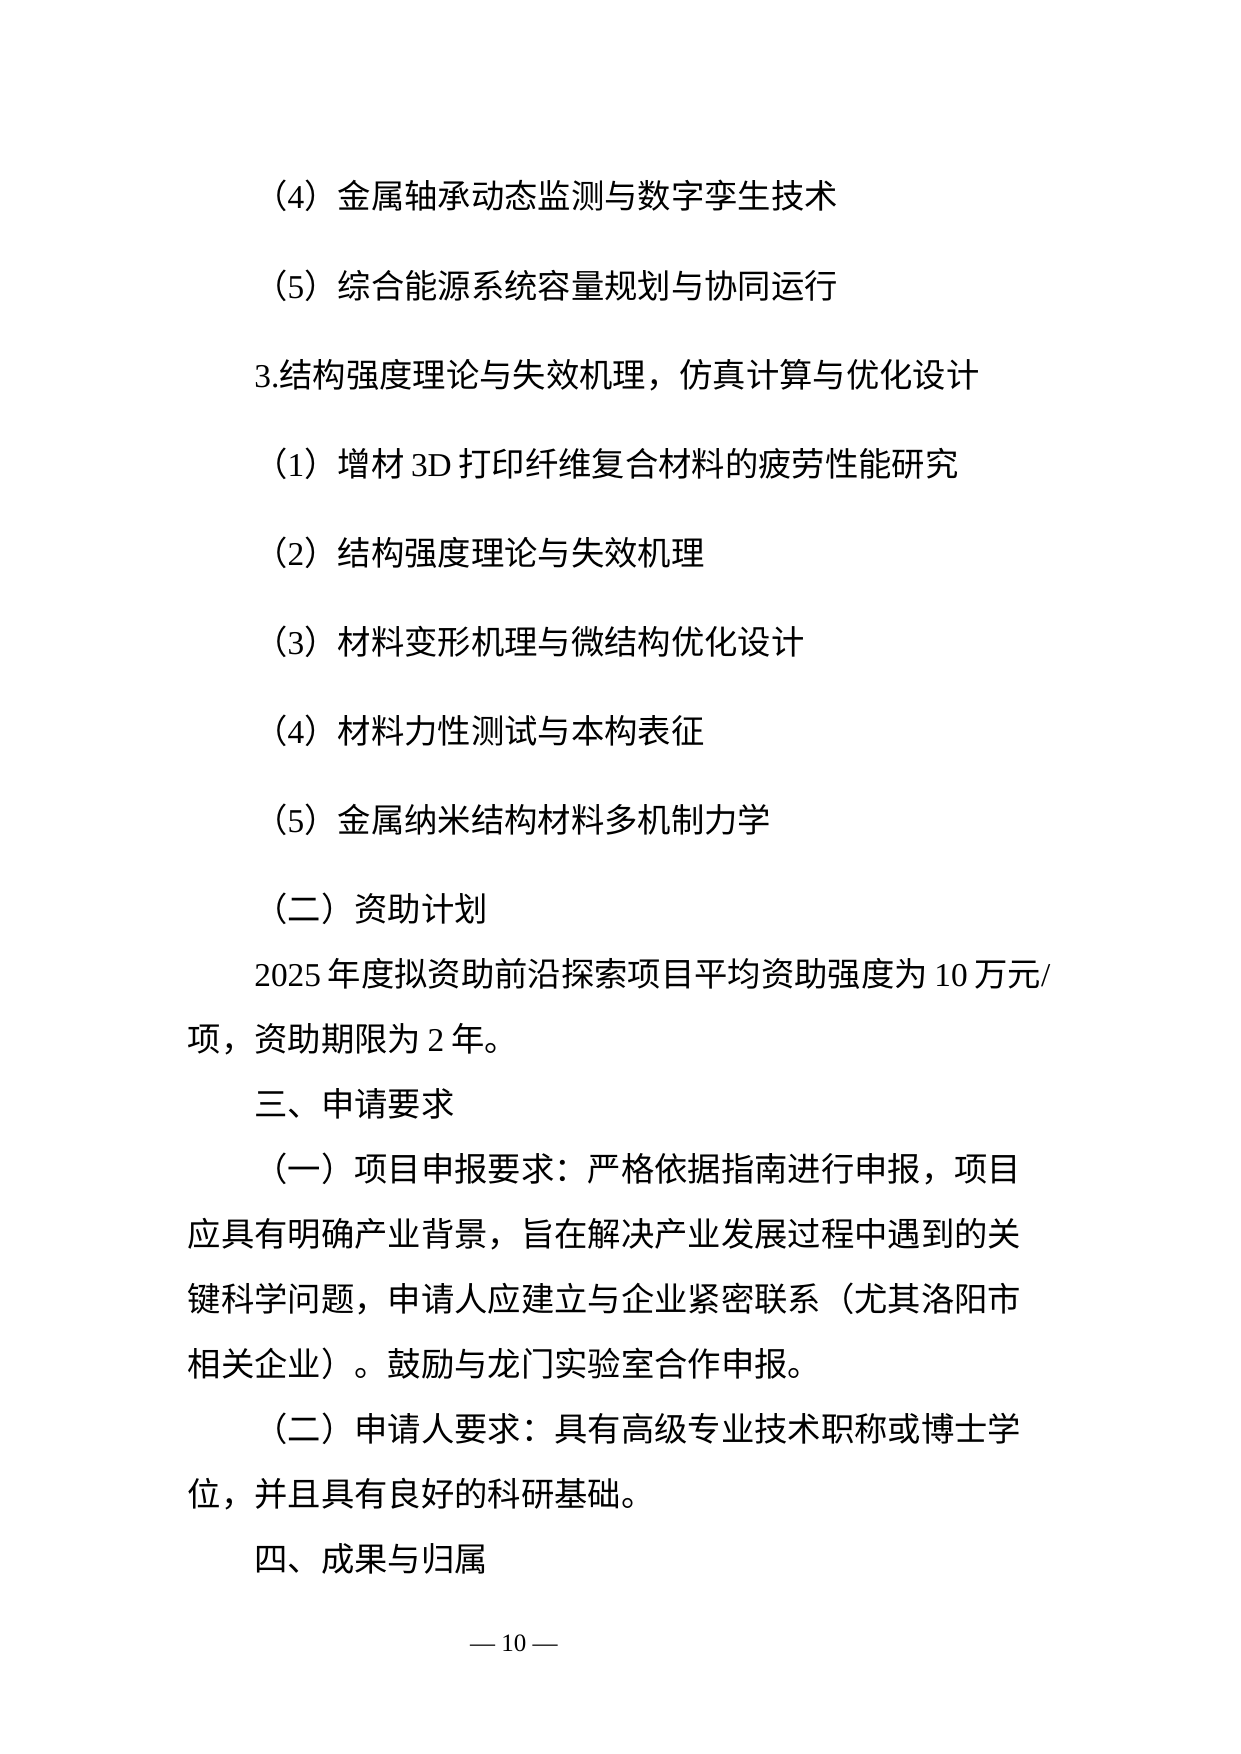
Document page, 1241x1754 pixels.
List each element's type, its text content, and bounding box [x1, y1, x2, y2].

text 四、成果与归属 [187, 1524, 1053, 1589]
text （5）综合能源系统容量规划与协同运行 [187, 251, 1053, 316]
text （5）金属纳米结构材料多机制力学 [187, 785, 1053, 850]
text （3）材料变形机理与微结构优化设计 [187, 607, 1053, 672]
text （4）材料力性测试与本构表征 [187, 696, 1053, 761]
text （1）增材3D打印纤维复合材料的疲劳性能研究 [187, 429, 1053, 494]
text （4）金属轴承动态监测与数字孪生技术 [187, 162, 1053, 227]
text （2）结构强度理论与失效机理 [187, 518, 1053, 583]
text 2025年度拟资助前沿探索项目平均资助强度为10万元/项，资助期限为2年。 [187, 939, 1053, 1069]
text （二）资助计划 [187, 874, 1053, 939]
text 3.结构强度理论与失效机理，仿真计算与优化设计 [187, 340, 1053, 405]
text （一）项目申报要求：严格依据指南进行申报，项目应具有明确产业背景，旨在解决产业发展过程中遇到的关键科学问题，申请人应建立与企业紧密联系（尤其洛阳市相关企业）。鼓励与龙门实验室合作申报。 [187, 1134, 1053, 1394]
text 三、申请要求 [187, 1069, 1053, 1134]
text （二）申请人要求：具有高级专业技术职称或博士学位，并且具有良好的科研基础。 [187, 1394, 1053, 1524]
